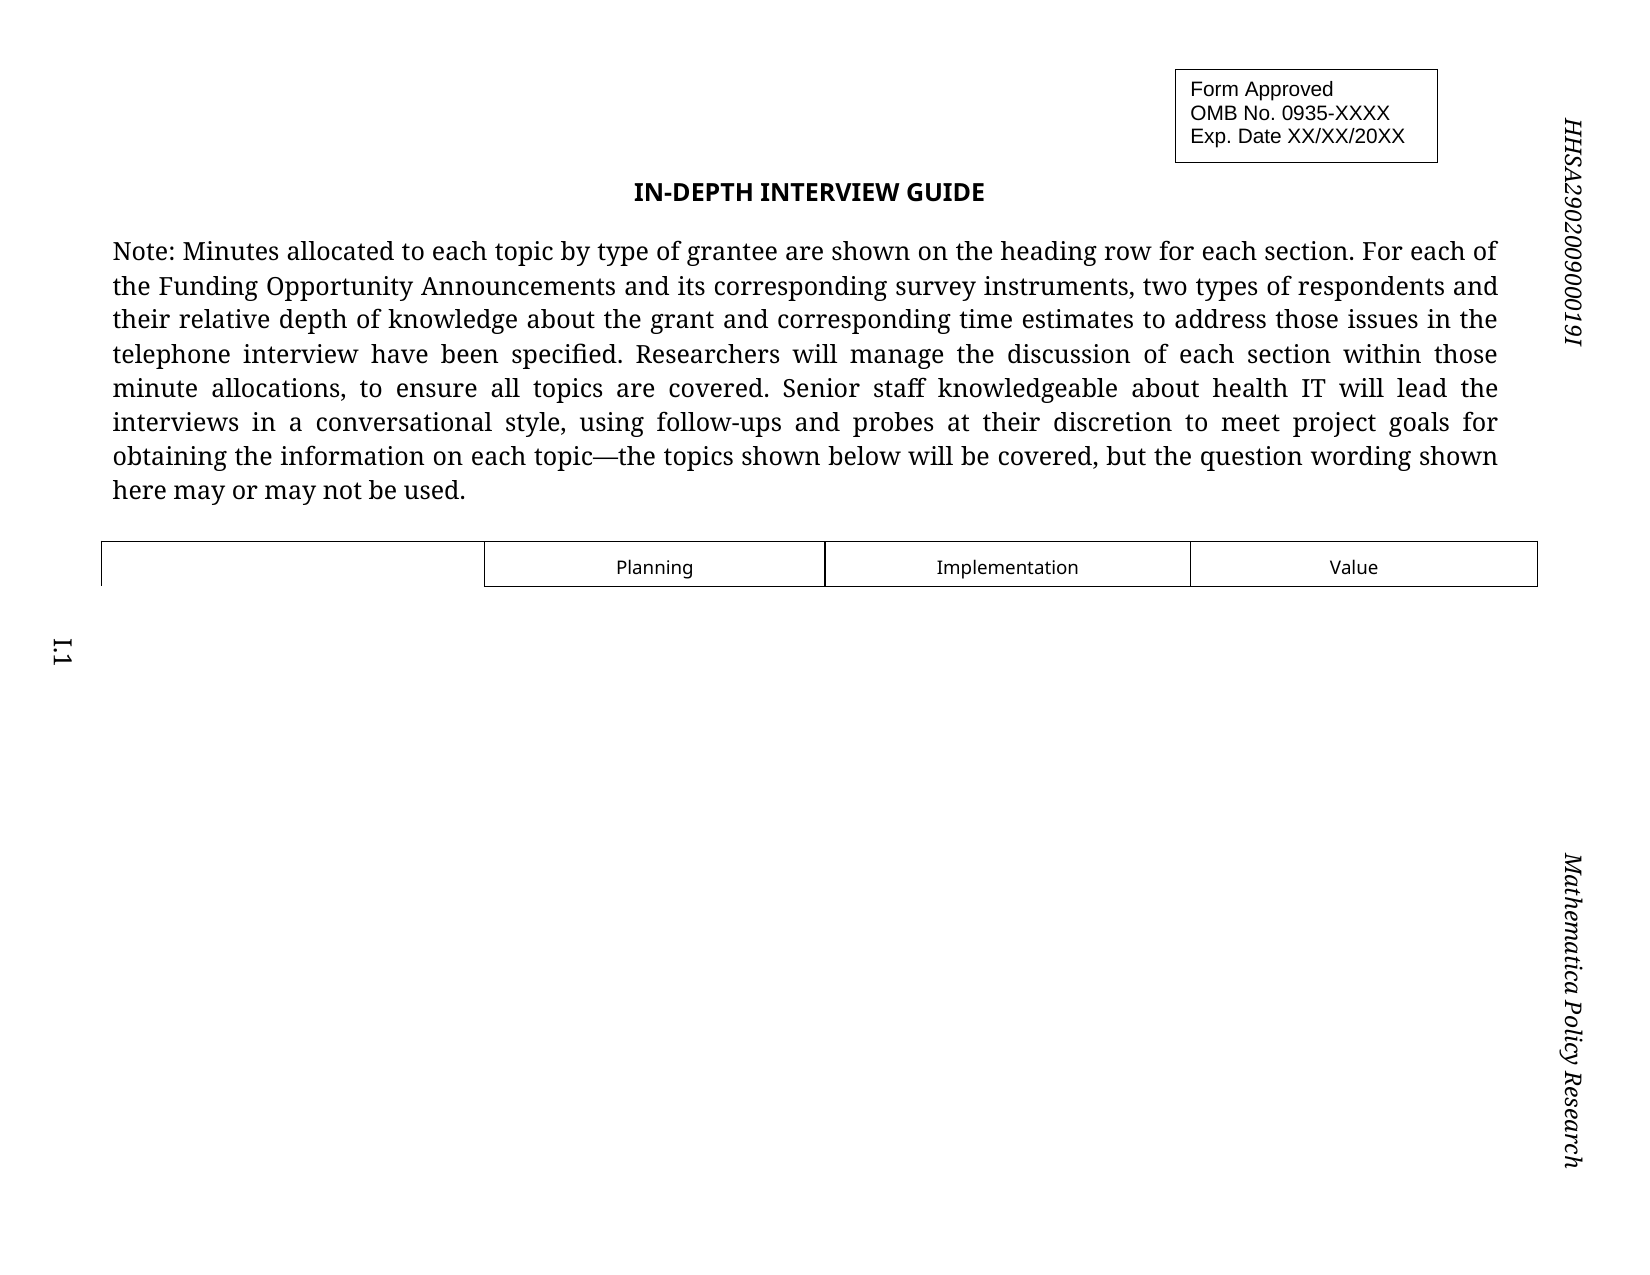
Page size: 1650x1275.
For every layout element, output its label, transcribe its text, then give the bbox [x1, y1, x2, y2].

table_header Planning [485, 542, 824, 586]
table_header Implementation [826, 542, 1190, 586]
text Note: Minutes allocated to each topic by type of grantee are shown on the heading row for each section. For each of the Funding Opportunity Announcements and its corresponding survey instruments, two types of respondents and their relative depth of knowledge about the grant and corresponding time estimates to address those issues in the telephone interview have been specified. Researchers will manage the discussion of each section within those minute allocations, to ensure all topics are covered. Senior staff knowledgeable about health IT will lead the interviews in a conversational style, using follow-ups and probes at their discretion to meet project goals for obtaining the information on each topic—the topics shown below will be covered, but the question wording shown here may or may not be used. [112, 234, 1500, 507]
table_header [102, 542, 484, 586]
table_header Value [1191, 542, 1537, 586]
subtitle In-depth INTERVIEW GUIDE [112, 175, 1500, 209]
